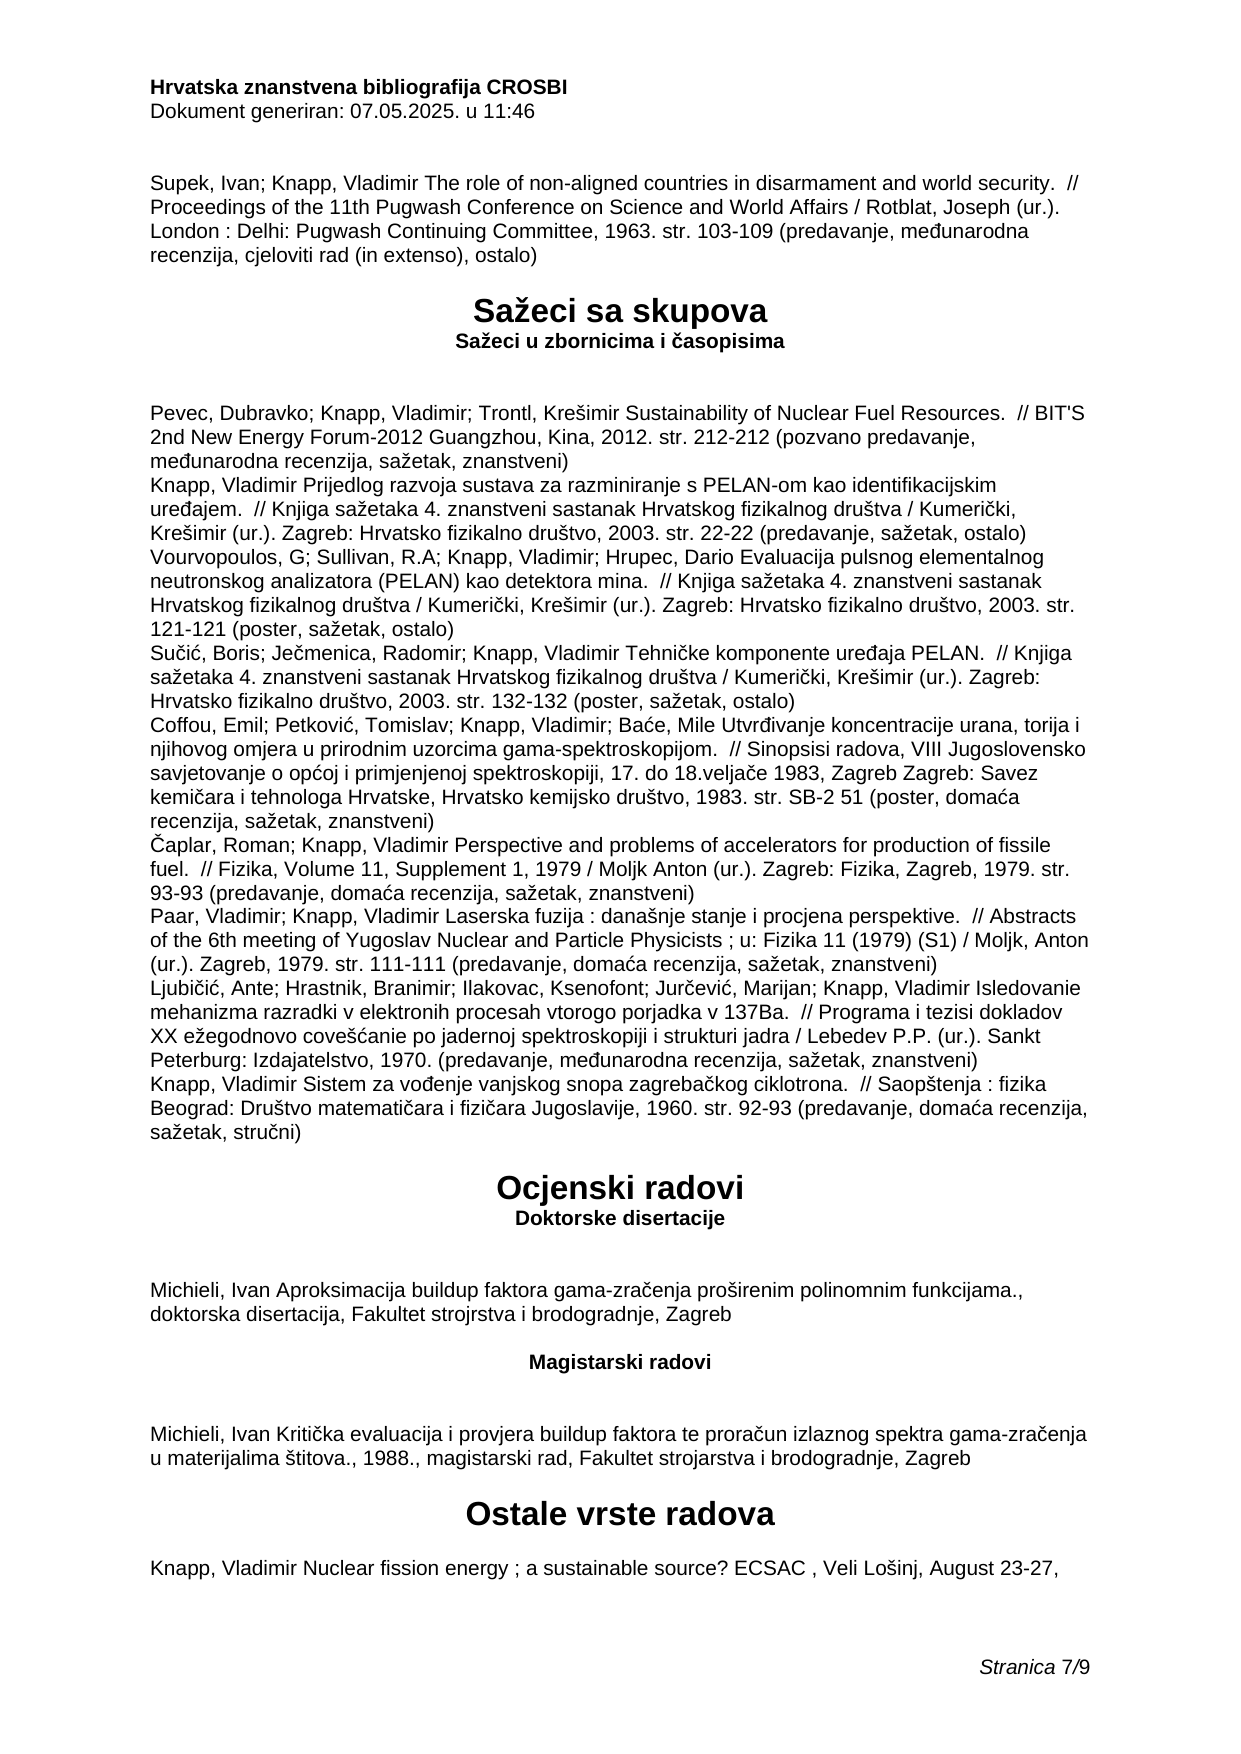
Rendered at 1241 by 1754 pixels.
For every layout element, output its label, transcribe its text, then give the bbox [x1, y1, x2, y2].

text Knapp, Vladimir [150, 473, 1090, 545]
subtitle Sažeci u zbornicima i časopisima [150, 329, 1090, 353]
text Michieli, Ivan [150, 1278, 1090, 1326]
text Ljubičić, Ante; Hrastnik, Branimir; Ilakovac, Ksenofont; Jurčević, Marijan; Knapp, Vladimir [150, 976, 1090, 1072]
text Knapp, Vladimir [150, 1556, 1090, 1580]
text Michieli, Ivan [150, 1422, 1090, 1470]
subtitle Sažeci sa skupova [150, 291, 1090, 329]
text Paar, Vladimir; Knapp, Vladimir [150, 904, 1090, 976]
text Sučić, Boris; Ječmenica, Radomir; Knapp, Vladimir [150, 641, 1090, 713]
text Pevec, Dubravko; Knapp, Vladimir; Trontl, Krešimir [150, 401, 1090, 473]
text Knapp, Vladimir [150, 1072, 1090, 1144]
text Čaplar, Roman; Knapp, Vladimir [150, 832, 1090, 904]
subtitle Magistarski radovi [150, 1350, 1090, 1374]
text Vourvopoulos, G; Sullivan, R.A; Knapp, Vladimir; Hrupec, Dario [150, 545, 1090, 641]
subtitle Ocjenski radovi [150, 1168, 1090, 1206]
text Coffou, Emil; Petković, Tomislav; Knapp, Vladimir; Baće, Mile [150, 713, 1090, 832]
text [150, 171, 1090, 267]
subtitle Ostale vrste radova [150, 1494, 1090, 1532]
subtitle Doktorske disertacije [150, 1206, 1090, 1230]
